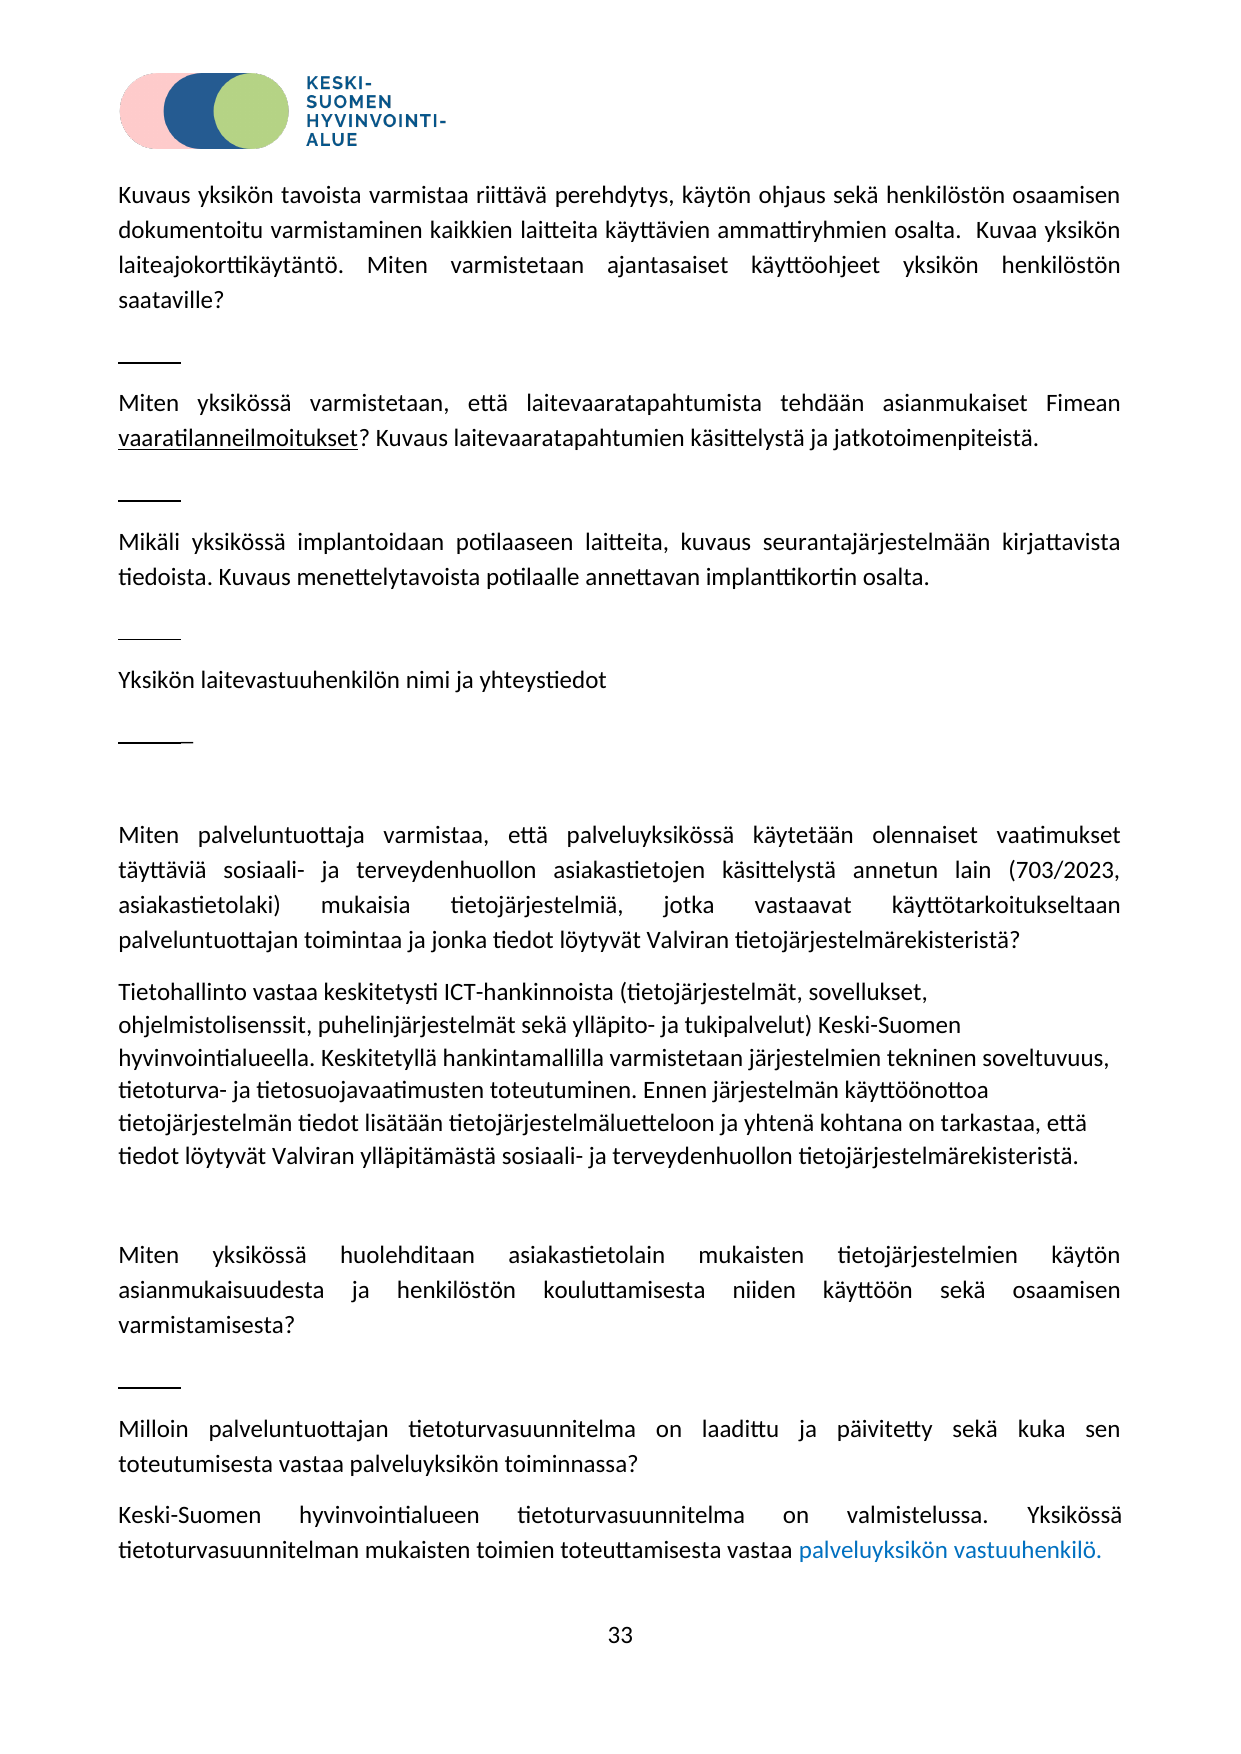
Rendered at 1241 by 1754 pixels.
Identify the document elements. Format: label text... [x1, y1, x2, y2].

text Miten yksikössä huolehditaan asiakastietolain mukaisten tietojärjestelmien käytön asianmukaisuudesta ja henkilöstön kouluttamisesta niiden käyttöön sekä osaamisen varmistamisesta? [118, 1239, 1122, 1340]
text _ [118, 716, 1122, 746]
text Tietohallinto vastaa keskitetysti ICT-hankinnoista (tietojärjestelmät, sovellukset, ohjelmistolisenssit, puhelinjärjestelmät sekä ylläpito- ja tukipalvelut) Keski-Suomen hyvinvointialueella. Keskitetyllä hankintamallilla varmistetaan järjestelmien tekninen soveltuvuus, tietoturva- ja tietosuojavaatimusten toteutuminen. Ennen järjestelmän käyttöönottoa tietojärjestelmän tiedot lisätään tietojärjestelmäluetteloon ja yhtenä kohtana on tarkastaa, että tiedot löytyvät Valviran ylläpitämästä sosiaali- ja terveydenhuollon tietojärjestelmärekisteristä. [118, 976, 1122, 1171]
text Mikäli yksikössä implantoidaan potilaaseen laitteita, kuvaus seurantajärjestelmään kirjattavista tiedoista. Kuvaus menettelytavoista potilaalle annettavan implanttikortin osalta. [118, 526, 1122, 591]
text Yksikön laitevastuuhenkilön nimi ja yhteystiedot [118, 664, 1122, 695]
text Kuvaus yksikön tavoista varmistaa riittävä perehdytys, käytön ohjaus sekä henkilöstön osaamisen dokumentoitu varmistaminen kaikkien laitteita käyttävien ammattiryhmien osalta. Kuvaa yksikön laiteajokorttikäytäntö. Miten varmistetaan ajantasaiset käyttöohjeet yksikön henkilöstön saataville? [118, 179, 1122, 315]
picture [118, 73, 447, 149]
text Miten yksikössä varmistetaan, että laitevaaratapahtumista tehdään asianmukaiset Fimean vaaratilanneilmoitukset? Kuvaus laitevaaratapahtumien käsittelystä ja jatkotoimenpiteistä. [118, 387, 1122, 453]
text Miten palveluntuottaja varmistaa, että palveluyksikössä käytetään olennaiset vaatimukset täyttäviä sosiaali- ja terveydenhuollon asiakastietojen käsittelystä annetun lain (703/2023, asiakastietolaki) mukaisia tietojärjestelmiä, jotka vastaavat käyttötarkoitukseltaan palveluntuottajan toimintaa ja jonka tiedot löytyvät Valviran tietojärjestelmärekisteristä? [118, 819, 1122, 955]
text Milloin palveluntuottajan tietoturvasuunnitelma on laadittu ja päivitetty sekä kuka sen toteutumisesta vastaa palveluyksikön toiminnassa? [118, 1413, 1122, 1478]
text Keski-Suomen hyvinvointialueen tietoturvasuunnitelma on valmistelussa. Yksikössä tietoturvasuunnitelman mukaisten toimien toteuttamisesta vastaa palveluyksikön vastuuhenkilö. [118, 1499, 1122, 1565]
